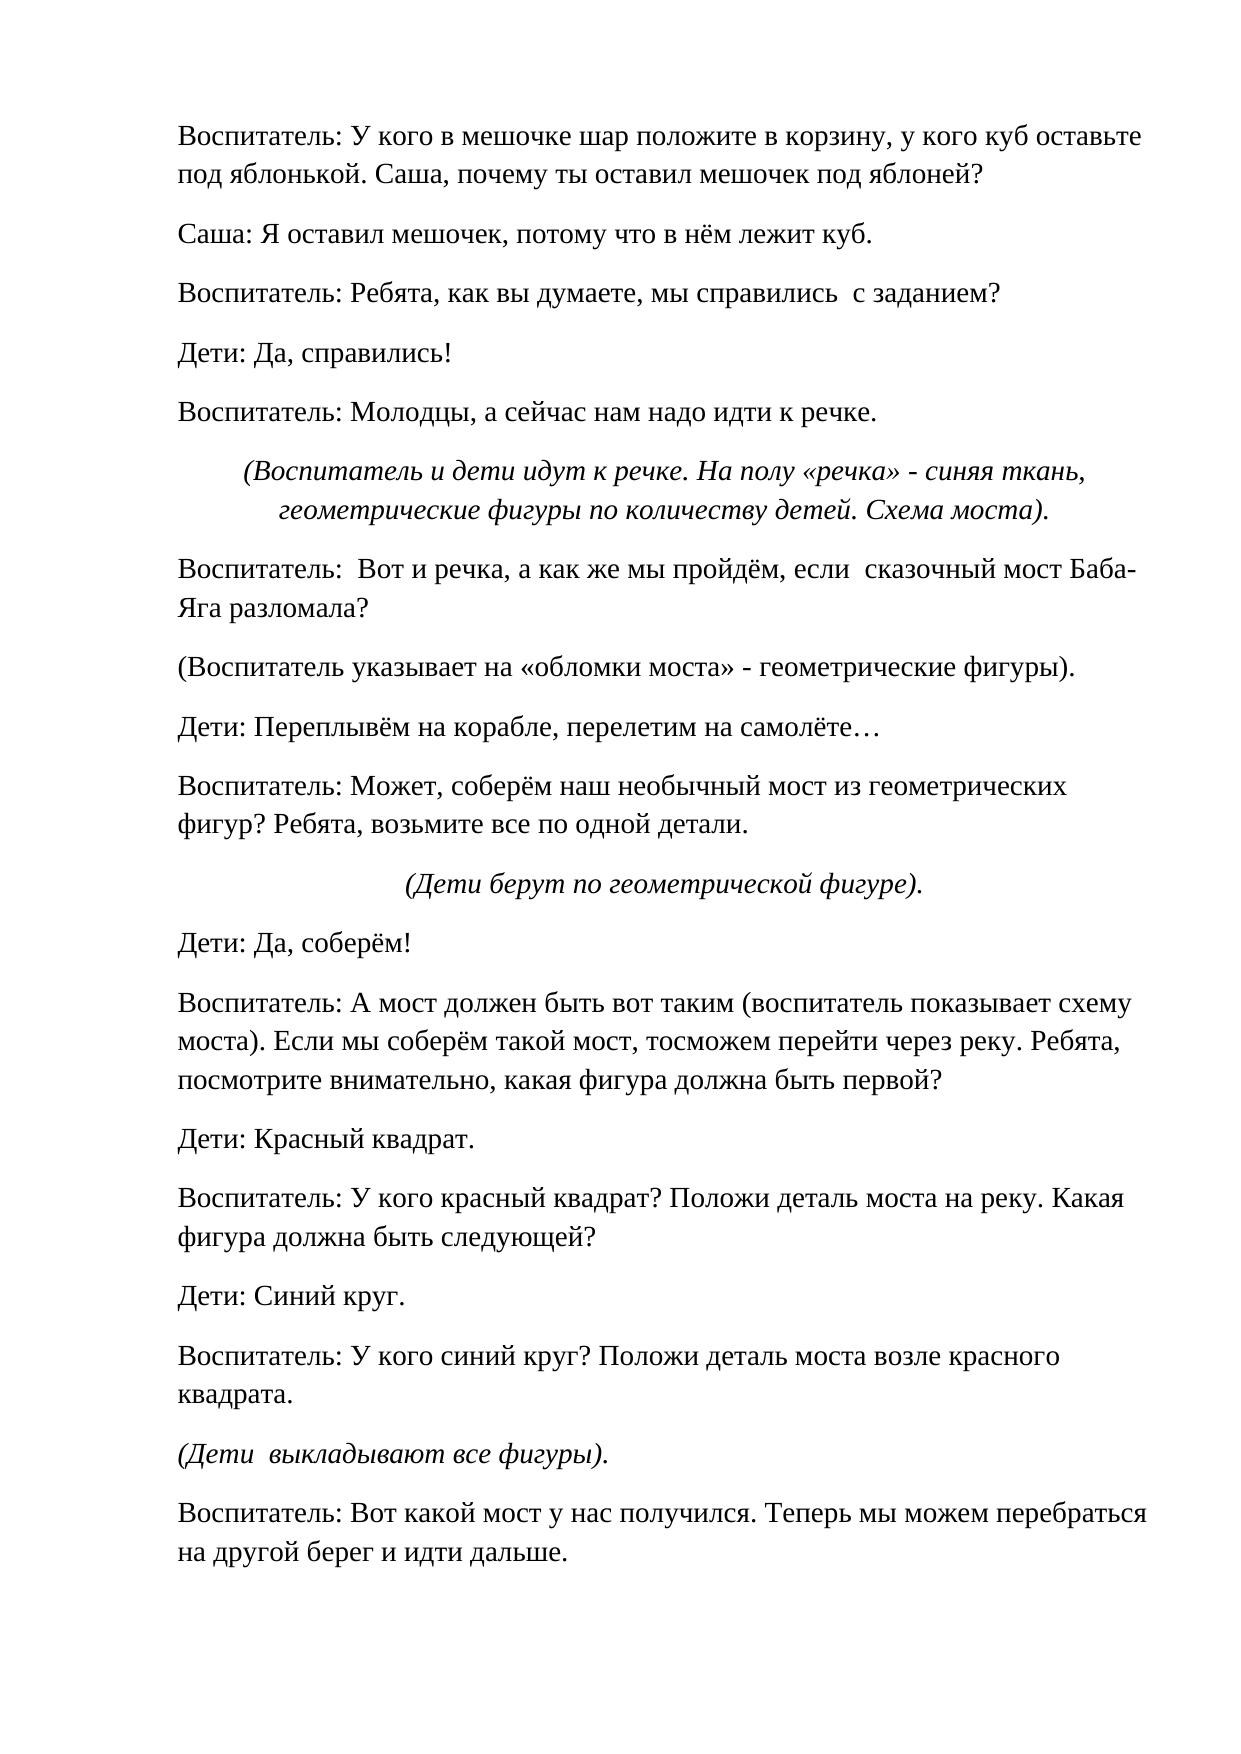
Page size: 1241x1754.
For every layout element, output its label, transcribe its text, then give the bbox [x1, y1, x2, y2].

text (Дети берут по геометрической фигуре). [177, 866, 1152, 899]
text Воспитатель: А мост должен быть вот таким (воспитатель показывает схему моста). Если мы соберём такой мост, тосможем перейти через реку. Ребята, посмотрите внимательно, какая фигура должна быть первой? [177, 985, 1152, 1095]
text Дети: Переплывём на корабле, перелетим на самолёте… [177, 709, 1152, 742]
text Воспитатель: Молодцы, а сейчас нам надо идти к речке. [177, 394, 1152, 428]
text геометрические фигуры по количеству детей. Схема моста). [177, 492, 1152, 526]
text (Воспитатель указывает на «обломки моста» - геометрические фигуры). [177, 649, 1152, 683]
text Воспитатель: Вот какой мост у нас получился. Теперь мы можем перебраться на другой берег и идти дальше. [177, 1495, 1152, 1567]
text Воспитатель: Вот и речка, а как же мы пройдём, если сказочный мост Баба-Яга разломала? [177, 551, 1152, 623]
text (Воспитатель и дети идут к речке. На полу «речка» - синяя ткань, [177, 453, 1152, 487]
text Воспитатель: У кого красный квадрат? Положи деталь моста на реку. Какая фигура должна быть следующей? [177, 1181, 1152, 1253]
text Воспитатель: Ребята, как вы думаете, мы справились с заданием? [177, 275, 1152, 309]
text Дети: Да, соберём! [177, 925, 1152, 959]
text Воспитатель: У кого синий круг? Положи деталь моста возле красного квадрата. [177, 1338, 1152, 1410]
text Дети: Да, справились! [177, 335, 1152, 368]
text (Дети выкладывают все фигуры). [177, 1436, 1152, 1469]
text Саша: Я оставил мешочек, потому что в нём лежит куб. [177, 216, 1152, 249]
text Воспитатель: У кого в мешочке шар положите в корзину, у кого куб оставьте под яблонькой. Саша, почему ты оставил мешочек под яблоней? [177, 118, 1152, 190]
text Дети: Синий круг. [177, 1278, 1152, 1312]
text Дети: Красный квадрат. [177, 1121, 1152, 1155]
text Воспитатель: Может, соберём наш необычный мост из геометрических фигур? Ребята, возьмите все по одной детали. [177, 768, 1152, 840]
